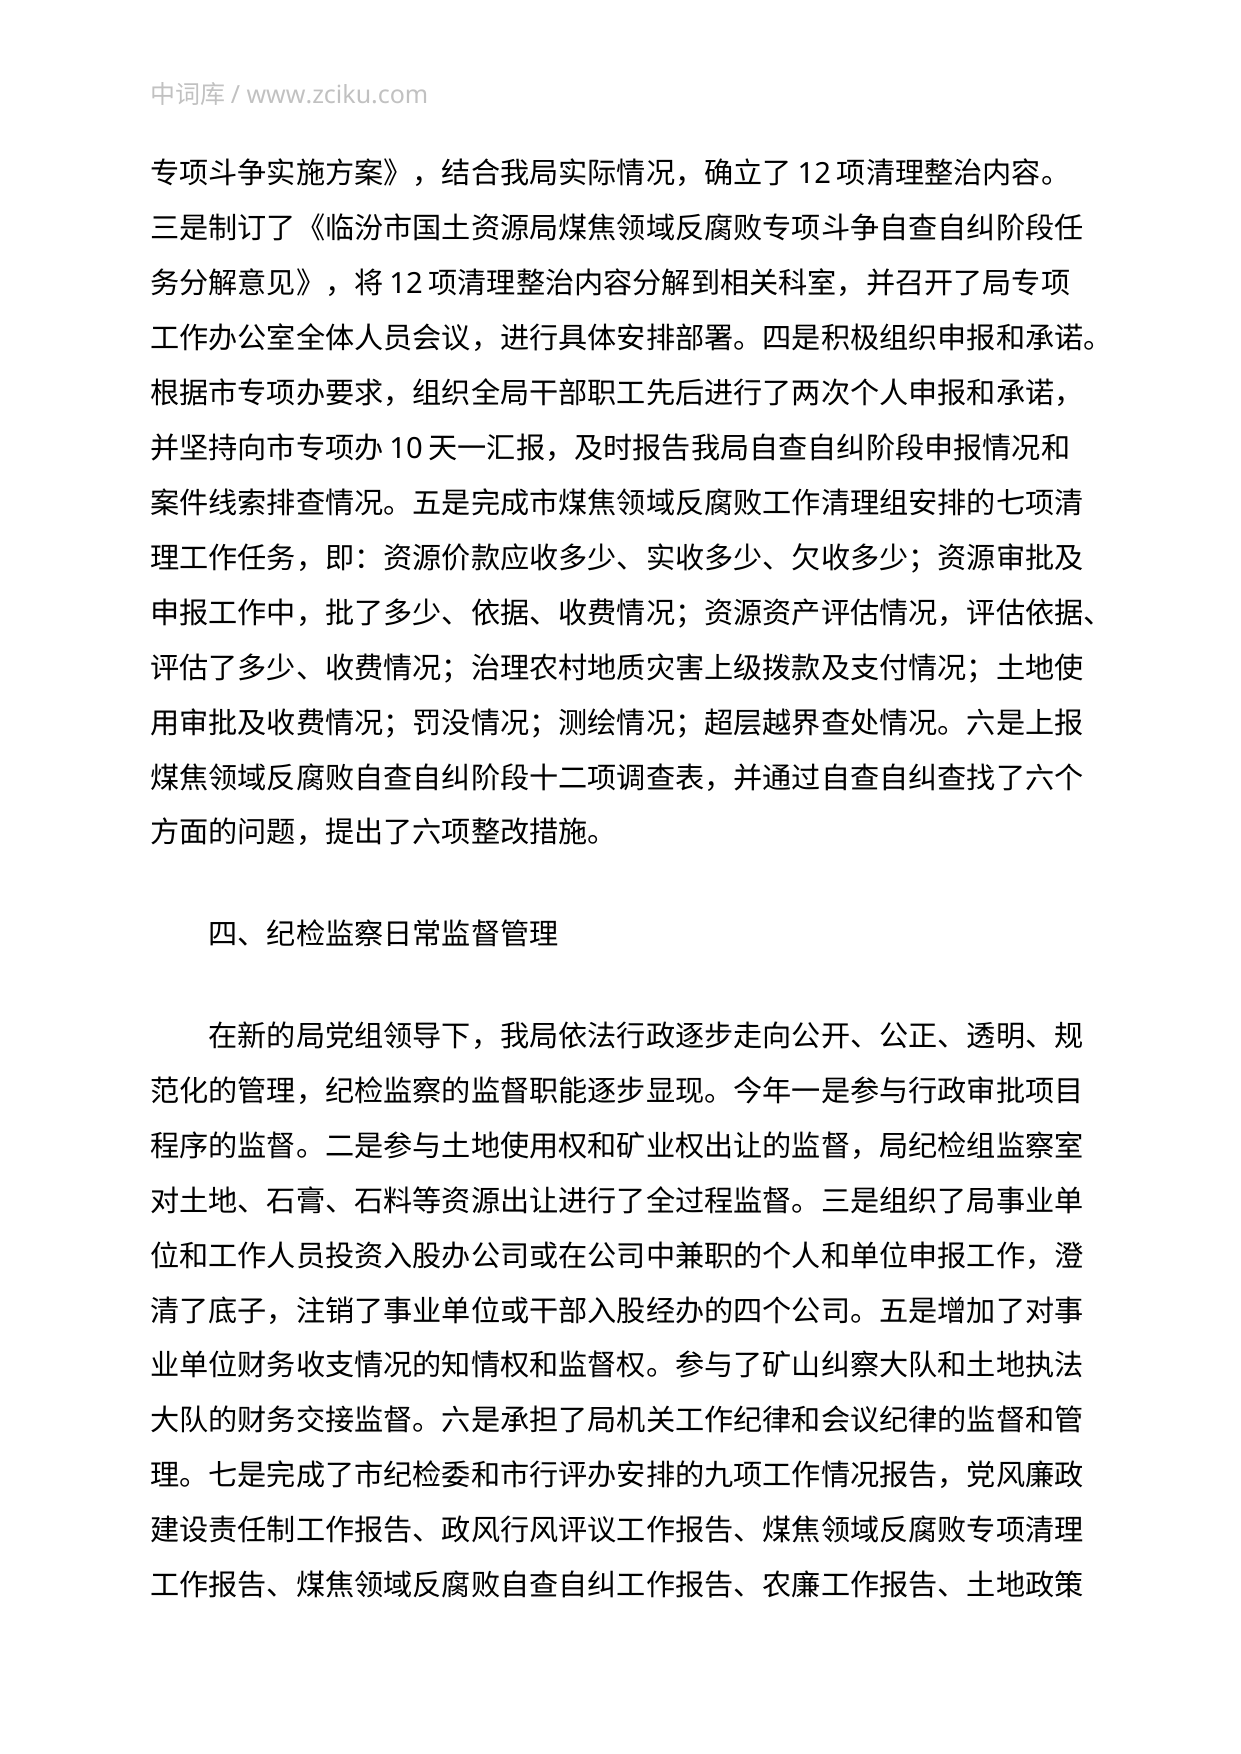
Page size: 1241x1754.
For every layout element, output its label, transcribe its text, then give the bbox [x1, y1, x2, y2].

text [150, 1013, 1090, 1604]
text 四、纪检监察日常监督管理 [150, 911, 1090, 953]
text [150, 150, 1090, 851]
